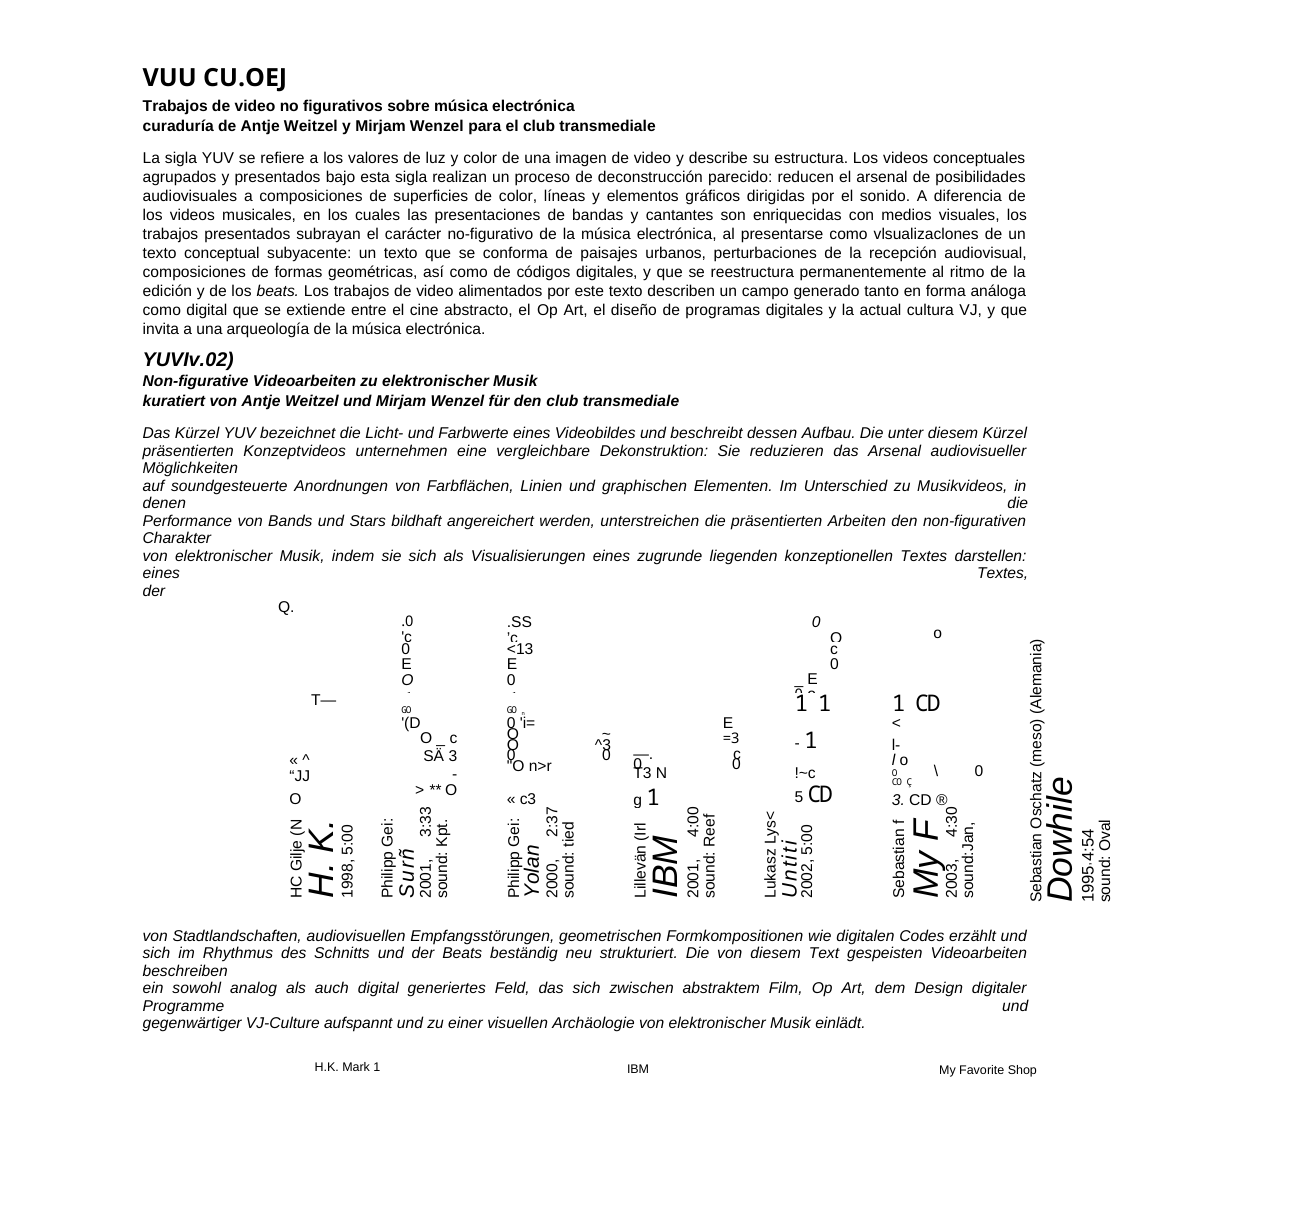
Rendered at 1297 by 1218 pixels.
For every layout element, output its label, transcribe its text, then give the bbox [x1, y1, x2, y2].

text kuratiert von Antje Weitzel und Mirjam Wenzel für den club transmediale [142, 390, 1028, 410]
text Non-figurative Videoarbeiten zu elektronischer Musik [142, 370, 1028, 390]
text La sigla YUV se refiere a los valores de luz y color de una imagen de video y describe su estructura. Los videos conceptuales agrupados y presentados bajo esta sigla realizan un proceso de deconstrucción parecido: reducen el arsenal de posibilidades audiovisuales a composiciones de superficies de color, líneas y elementos gráficos dirigidas por el sonido. A diferencia de los videos musicales, en los cuales las presentaciones de bandas y cantantes son enriquecidas con medios visuales, los trabajos presentados subrayan el carácter no-figurativo de la música electrónica, al presentarse como vlsualizaclones de un texto conceptual subyacente: un texto que se conforma de paisajes urbanos, perturbaciones de la recepción audiovisual, composiciones de formas geométricas, así como de códigos digitales, y que se reestructura permanentemente al ritmo de la edición y de los beats. Los trabajos de video alimentados por este texto describen un campo generado tanto en forma análoga como digital que se extiende entre el cine abstracto, el Op Art, el diseño de programas digitales y la actual cultura VJ, y que invita a una arqueología de la música electrónica. [142, 149, 1028, 338]
text Trabajos de video no figurativos sobre música electrónica curaduría de Antje Weitzel y Mirjam Wenzel para el club transmediale [142, 96, 713, 136]
text VUU CU.OEJ [142, 66, 1028, 91]
text YUVIv.02) [142, 350, 1028, 370]
text Das Kürzel YUV bezeichnet die Licht- und Farbwerte eines Videobildes und beschreibt dessen Aufbau. Die unter diesem Kürzel präsentierten Konzeptvideos unternehmen eine vergleichbare Dekonstruktion: Sie reduzieren das Arsenal audiovisueller Möglichkeiten auf soundgesteuerte Anordnungen von Farbflächen, Linien und graphischen Elementen. Im Unterschied zu Musikvideos, in denen die Performance von Bands und Stars bildhaft angereichert werden, unterstreichen die präsentierten Arbeiten den non-figurativen Charakter von elektronischer Musik, indem sie sich als Visualisierungen eines zugrunde liegenden konzeptionellen Textes darstellen: eines Textes, der von Stadtlandschaften, audiovisuellen Empfangsstörungen, geometrischen Formkompositionen wie digitalen Codes erzählt und sich im Rhythmus des Schnitts und der Beats beständig neu strukturiert. Die von diesem Text gespeisten Videoarbeiten beschreiben ein sowohl analog als auch digital generiertes Feld, das sich zwischen abstraktem Film, Op Art, dem Design digitaler Programme und gegenwärtiger VJ-Culture aufspannt und zu einer visuellen Archäologie von elektronischer Musik einlädt. [142, 424, 1028, 1032]
